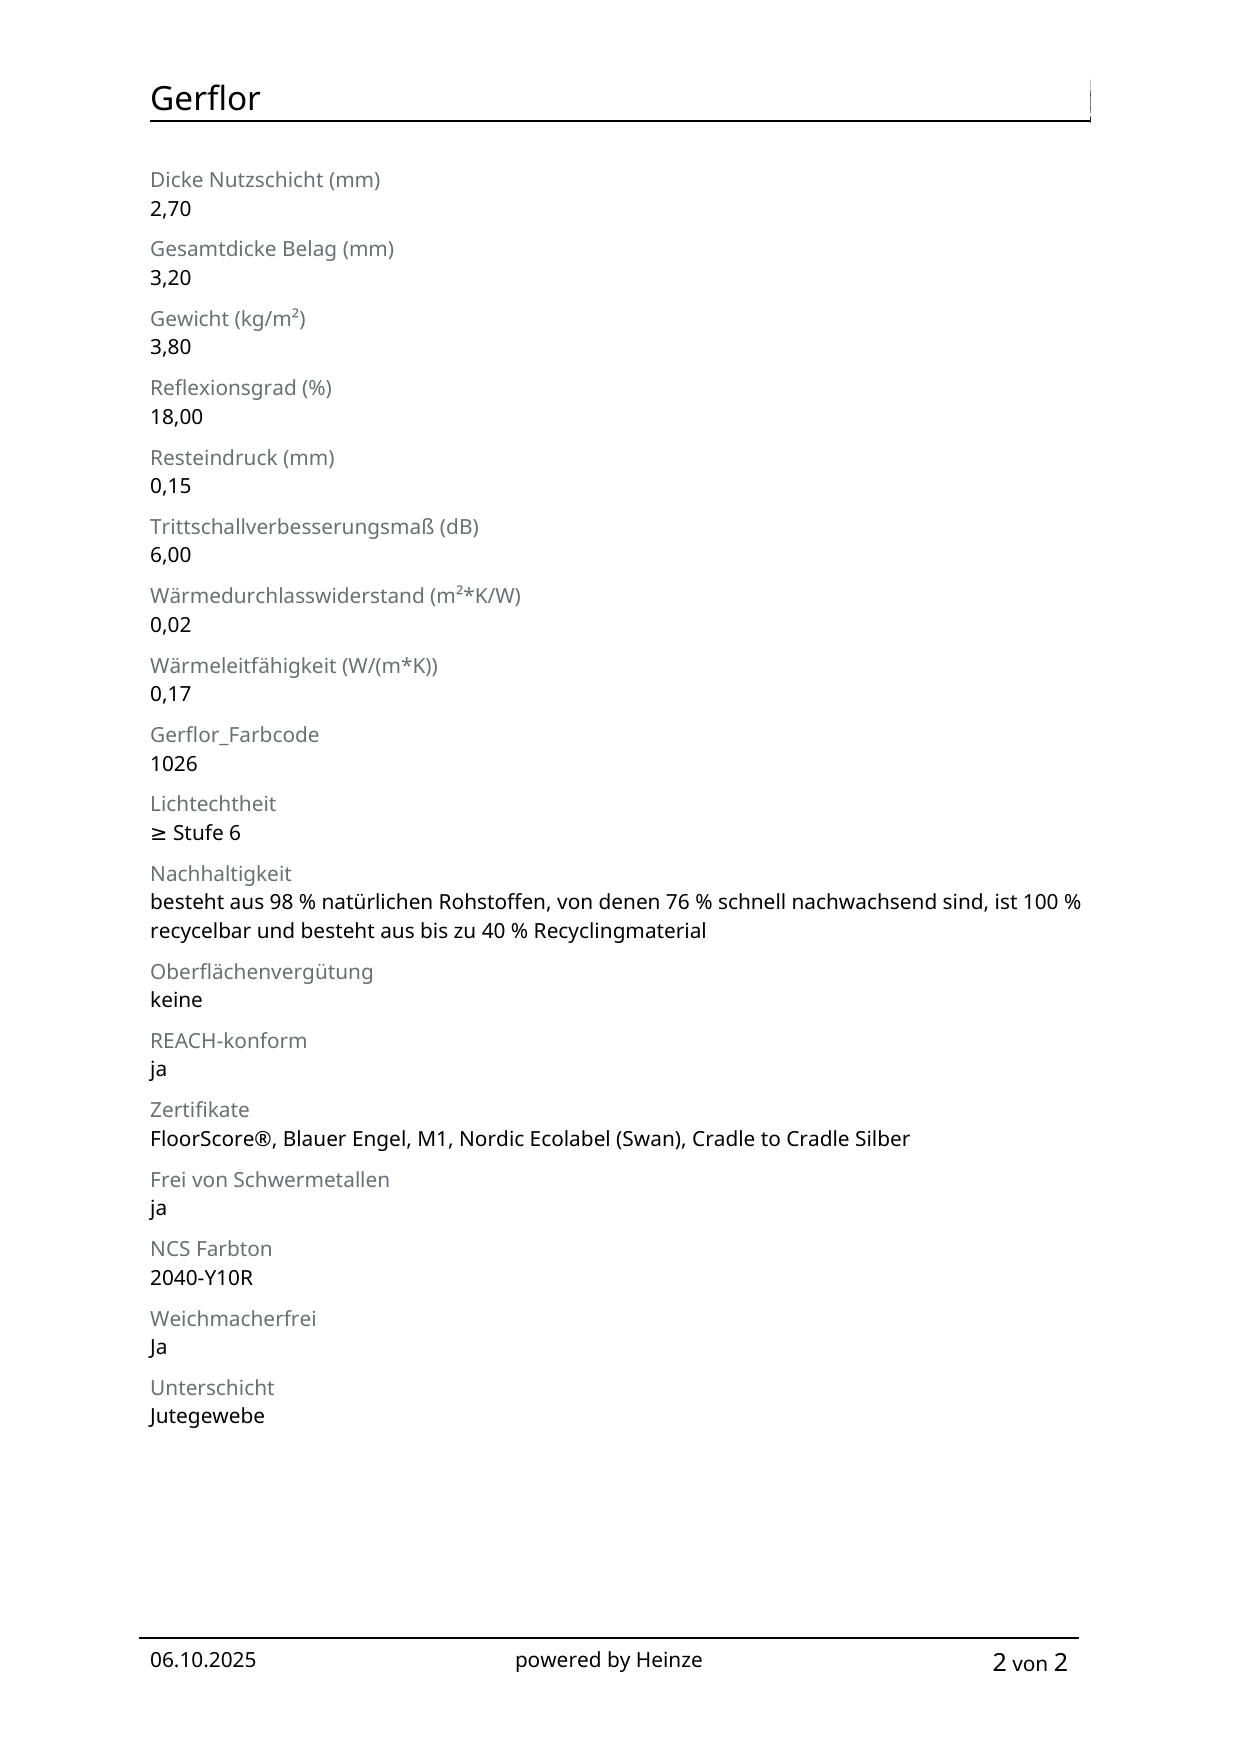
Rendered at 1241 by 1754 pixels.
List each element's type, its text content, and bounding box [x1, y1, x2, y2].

text Gerflor_Farbcode [150, 720, 1090, 749]
text 3,80 [150, 332, 1090, 361]
text 2,70 [150, 194, 1090, 222]
text 2040-Y10R [150, 1263, 1090, 1291]
text 0,15 [150, 471, 1090, 499]
text Jutegewebe [150, 1401, 1090, 1430]
text 18,00 [150, 402, 1090, 430]
text Wärmedurchlasswiderstand (m²*K/W) [150, 581, 1090, 610]
text Reflexionsgrad (%) [150, 373, 1090, 402]
text FloorScore®, Blauer Engel, M1, Nordic Ecolabel (Swan), Cradle to Cradle Silber [150, 1124, 1090, 1152]
text Lichtechtheit [150, 789, 1090, 818]
text Trittschallverbesserungsmaß (dB) [150, 512, 1090, 541]
text Zertifikate [150, 1096, 1090, 1124]
text Weichmacherfrei [150, 1304, 1090, 1332]
text besteht aus 98 % natürlichen Rohstoffen, von denen 76 % schnell nachwachsend sind, ist 100 % recycelbar und besteht aus bis zu 40 % Recyclingmaterial [150, 887, 1090, 944]
text 0,17 [150, 679, 1090, 708]
text REACH-konform [150, 1026, 1090, 1054]
text Oberflächenvergütung [150, 957, 1090, 985]
text Gesamtdicke Belag (mm) [150, 234, 1090, 263]
text keine [150, 985, 1090, 1014]
text Wärmeleitfähigkeit (W/(m*K)) [150, 651, 1090, 679]
text NCS Farbton [150, 1234, 1090, 1263]
text 0,02 [150, 610, 1090, 638]
text Frei von Schwermetallen [150, 1165, 1090, 1193]
text ≥ Stufe 6 [150, 818, 1090, 846]
text Resteindruck (mm) [150, 443, 1090, 471]
text Gewicht (kg/m²) [150, 304, 1090, 332]
text ja [150, 1193, 1090, 1222]
text Nachhaltigkeit [150, 859, 1090, 887]
text Ja [150, 1332, 1090, 1361]
text ja [150, 1054, 1090, 1083]
text Unterschicht [150, 1373, 1090, 1401]
text 3,20 [150, 263, 1090, 291]
text Dicke Nutzschicht (mm) [150, 165, 1090, 194]
text 1026 [150, 749, 1090, 777]
text 6,00 [150, 541, 1090, 569]
